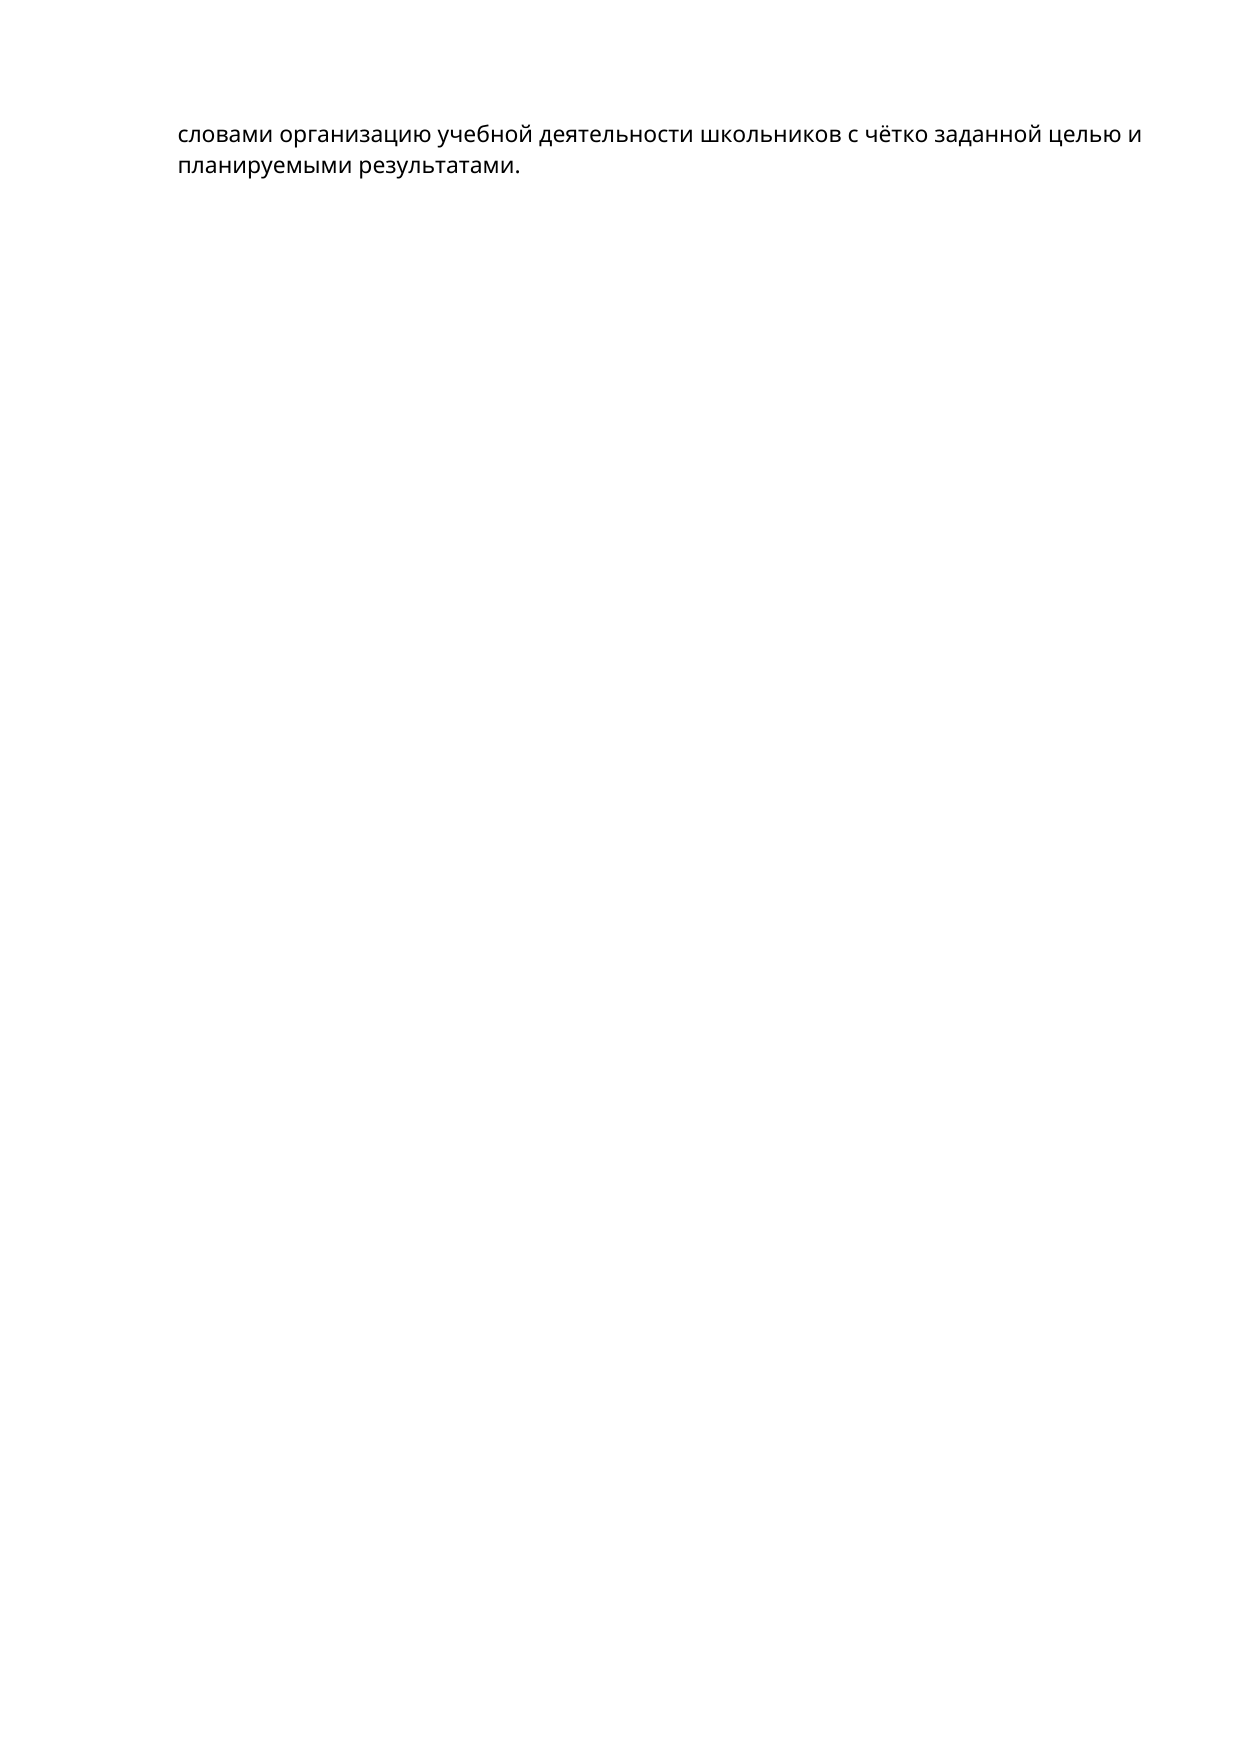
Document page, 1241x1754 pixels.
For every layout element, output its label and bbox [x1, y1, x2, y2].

text [177, 118, 1152, 181]
